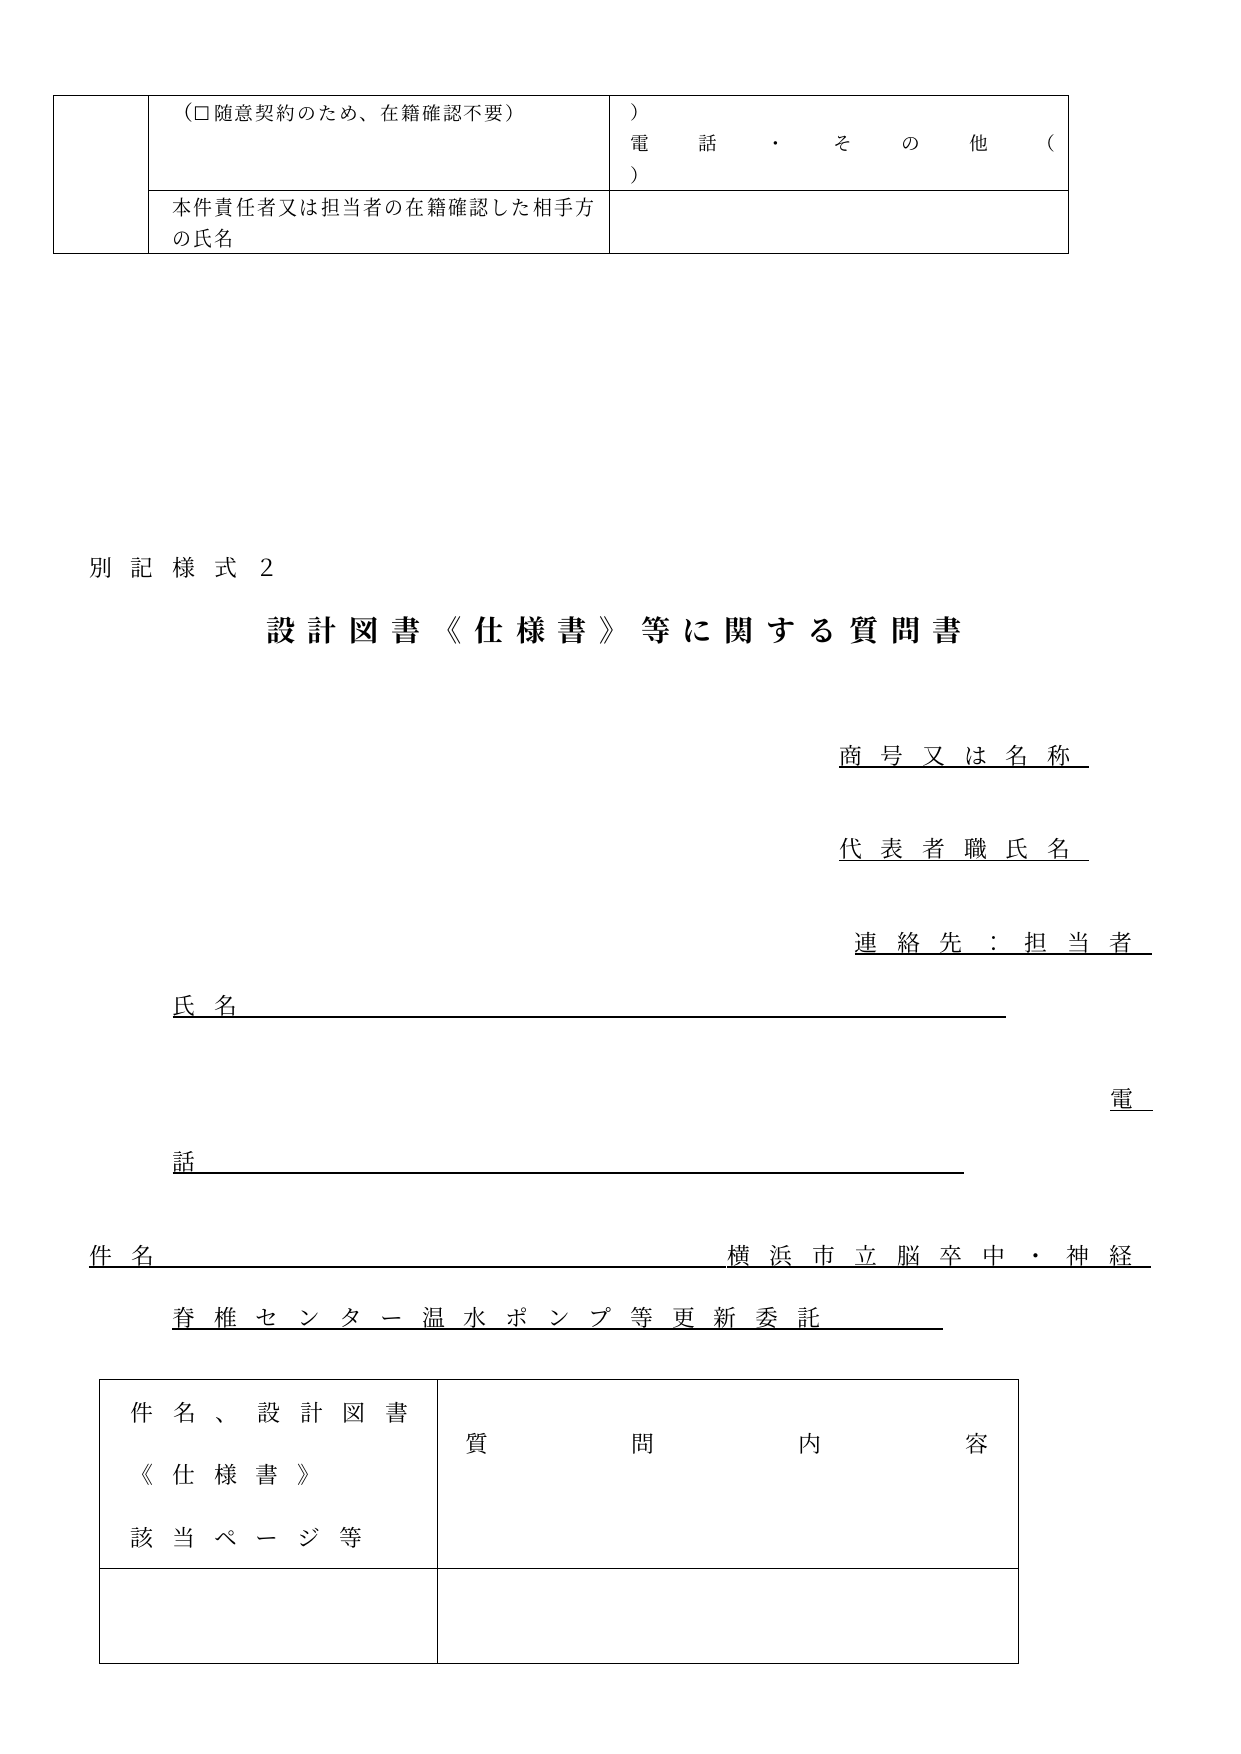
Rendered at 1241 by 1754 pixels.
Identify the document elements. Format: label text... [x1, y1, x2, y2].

table_cell [100, 1569, 437, 1663]
table_cell 本件責任者又は担当者の在籍確認した相手方の氏名 [149, 191, 609, 253]
text 電 話 [89, 1067, 1151, 1192]
text 件名 横浜市立脳卒中・神経脊椎センター温水ポンプ等更新委託 [89, 1223, 1151, 1266]
text 連絡先：担当者氏名 [89, 911, 1151, 1036]
table_header 件名、設計図書《仕様書》 該当ページ等 [100, 1380, 437, 1568]
text 件名 横浜市立脳卒中・神経脊椎センター温水ポンプ等更新委託 [89, 1267, 1151, 1348]
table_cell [149, 96, 609, 190]
text 別記様式２ [89, 536, 1151, 598]
table_header 質 問 内 容 [438, 1380, 1018, 1568]
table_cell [610, 96, 1068, 190]
table_cell [438, 1569, 1018, 1663]
text 代表者職氏名 [89, 817, 1151, 879]
table_cell [610, 191, 1068, 253]
text 設計図書《仕様書》等に関する質問書 [89, 598, 1151, 661]
text 商号又は名称 [89, 723, 1151, 786]
